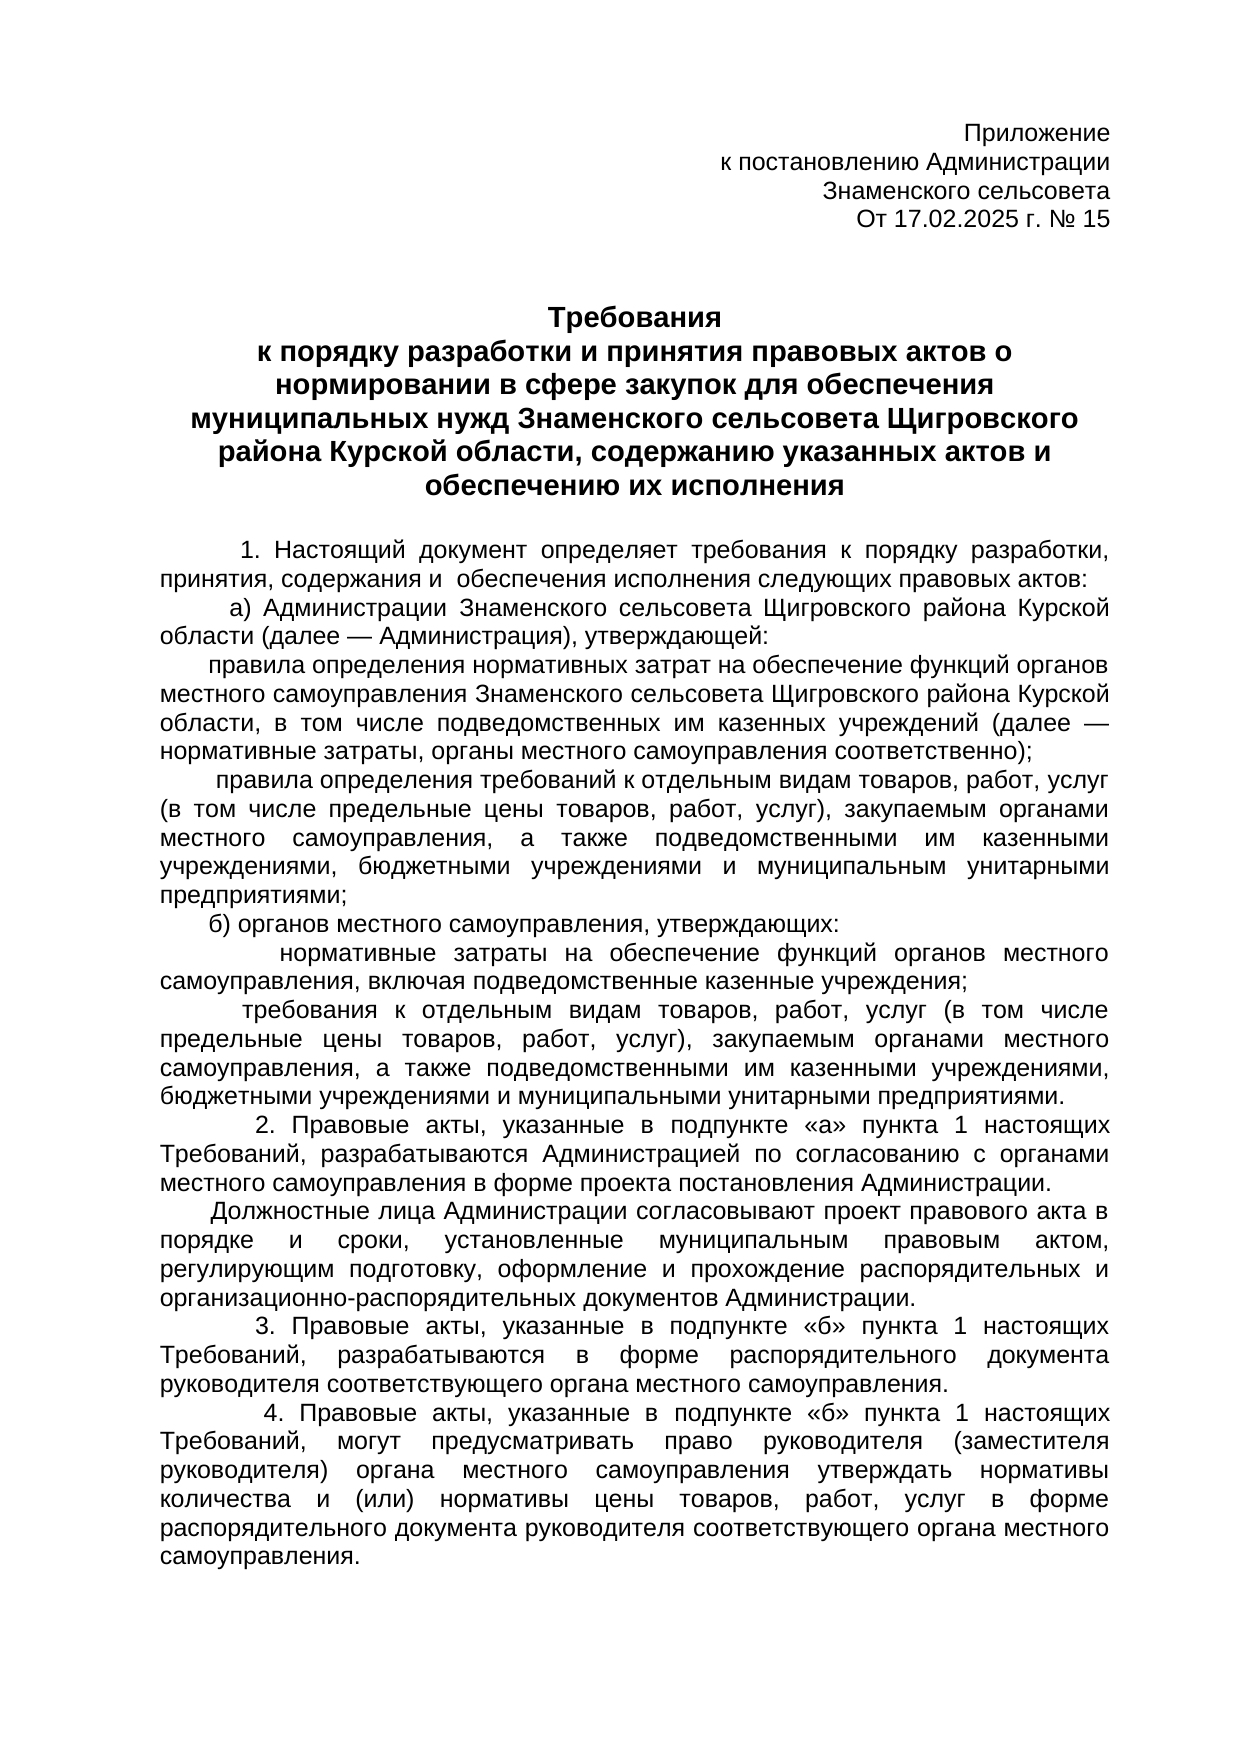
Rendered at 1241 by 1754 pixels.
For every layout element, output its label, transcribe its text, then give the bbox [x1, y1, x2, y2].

text к постановлению Администрации [632, 147, 1110, 176]
text От 17.02.2025 г. № 15 [691, 204, 1110, 233]
text 1. Настоящий документ определяет требования к порядку разработки, принятия, содержания и обеспечения исполнения следующих правовых актов: [159, 535, 1110, 592]
text а) Администрации Знаменского сельсовета Щигровского района Курской области (далее — Администрация), утверждающей: [159, 592, 1110, 650]
text 3. Правовые акты, указанные в подпункте «б» пункта 1 настоящих Требований, разрабатываются в форме распорядительного документа руководителя соответствующего органа местного самоуправления. [159, 1311, 1110, 1397]
text 4. Правовые акты, указанные в подпункте «б» пункта 1 настоящих Требований, могут предусматривать право руководителя (заместителя руководителя) органа местного самоуправления утверждать нормативы количества и (или) нормативы цены товаров, работ, услуг в форме распорядительного документа руководителя соответствующего органа местного самоуправления. [159, 1397, 1110, 1570]
text правила определения требований к отдельным видам товаров, работ, услуг (в том числе предельные цены товаров, работ, услуг), закупаемым органами местного самоуправления, а также подведомственными им казенными учреждениями, бюджетными учреждениями и муниципальным унитарными предприятиями; [159, 765, 1110, 909]
text требования к отдельным видам товаров, работ, услуг (в том числе предельные цены товаров, работ, услуг), закупаемым органами местного самоуправления, а также подведомственными им казенными учреждениями, бюджетными учреждениями и муниципальными унитарными предприятиями. [159, 995, 1110, 1110]
subtitle Требования [159, 300, 1110, 334]
text Приложение [691, 118, 1110, 147]
text Должностные лица Администрации согласовывают проект правового акта в порядке и сроки, установленные муниципальным правовым актом, регулирующим подготовку, оформление и прохождение распорядительных и организационно-распорядительных документов Администрации. [159, 1196, 1110, 1311]
text нормативные затраты на обеспечение функций органов местного самоуправления, включая подведомственные казенные учреждения; [159, 937, 1110, 995]
text правила определения нормативных затрат на обеспечение функций органов местного самоуправления Знаменского сельсовета Щигровского района Курской области, в том числе подведомственных им казенных учреждений (далее — нормативные затраты, органы местного самоуправления соответственно); [159, 650, 1110, 765]
text 2. Правовые акты, указанные в подпункте «а» пункта 1 настоящих Требований, разрабатываются Администрацией по согласованию с органами местного самоуправления в форме проекта постановления Администрации. [159, 1110, 1110, 1196]
text к порядку разработки и принятия правовых актов о нормировании в сфере закупок для обеспечения муниципальных нужд Знаменского сельсовета Щигровского района Курской области, содержанию указанных актов и обеспечению их исполнения [159, 334, 1110, 501]
text б) органов местного самоуправления, утверждающих: [159, 909, 1110, 937]
text Знаменского сельсовета [691, 176, 1110, 204]
